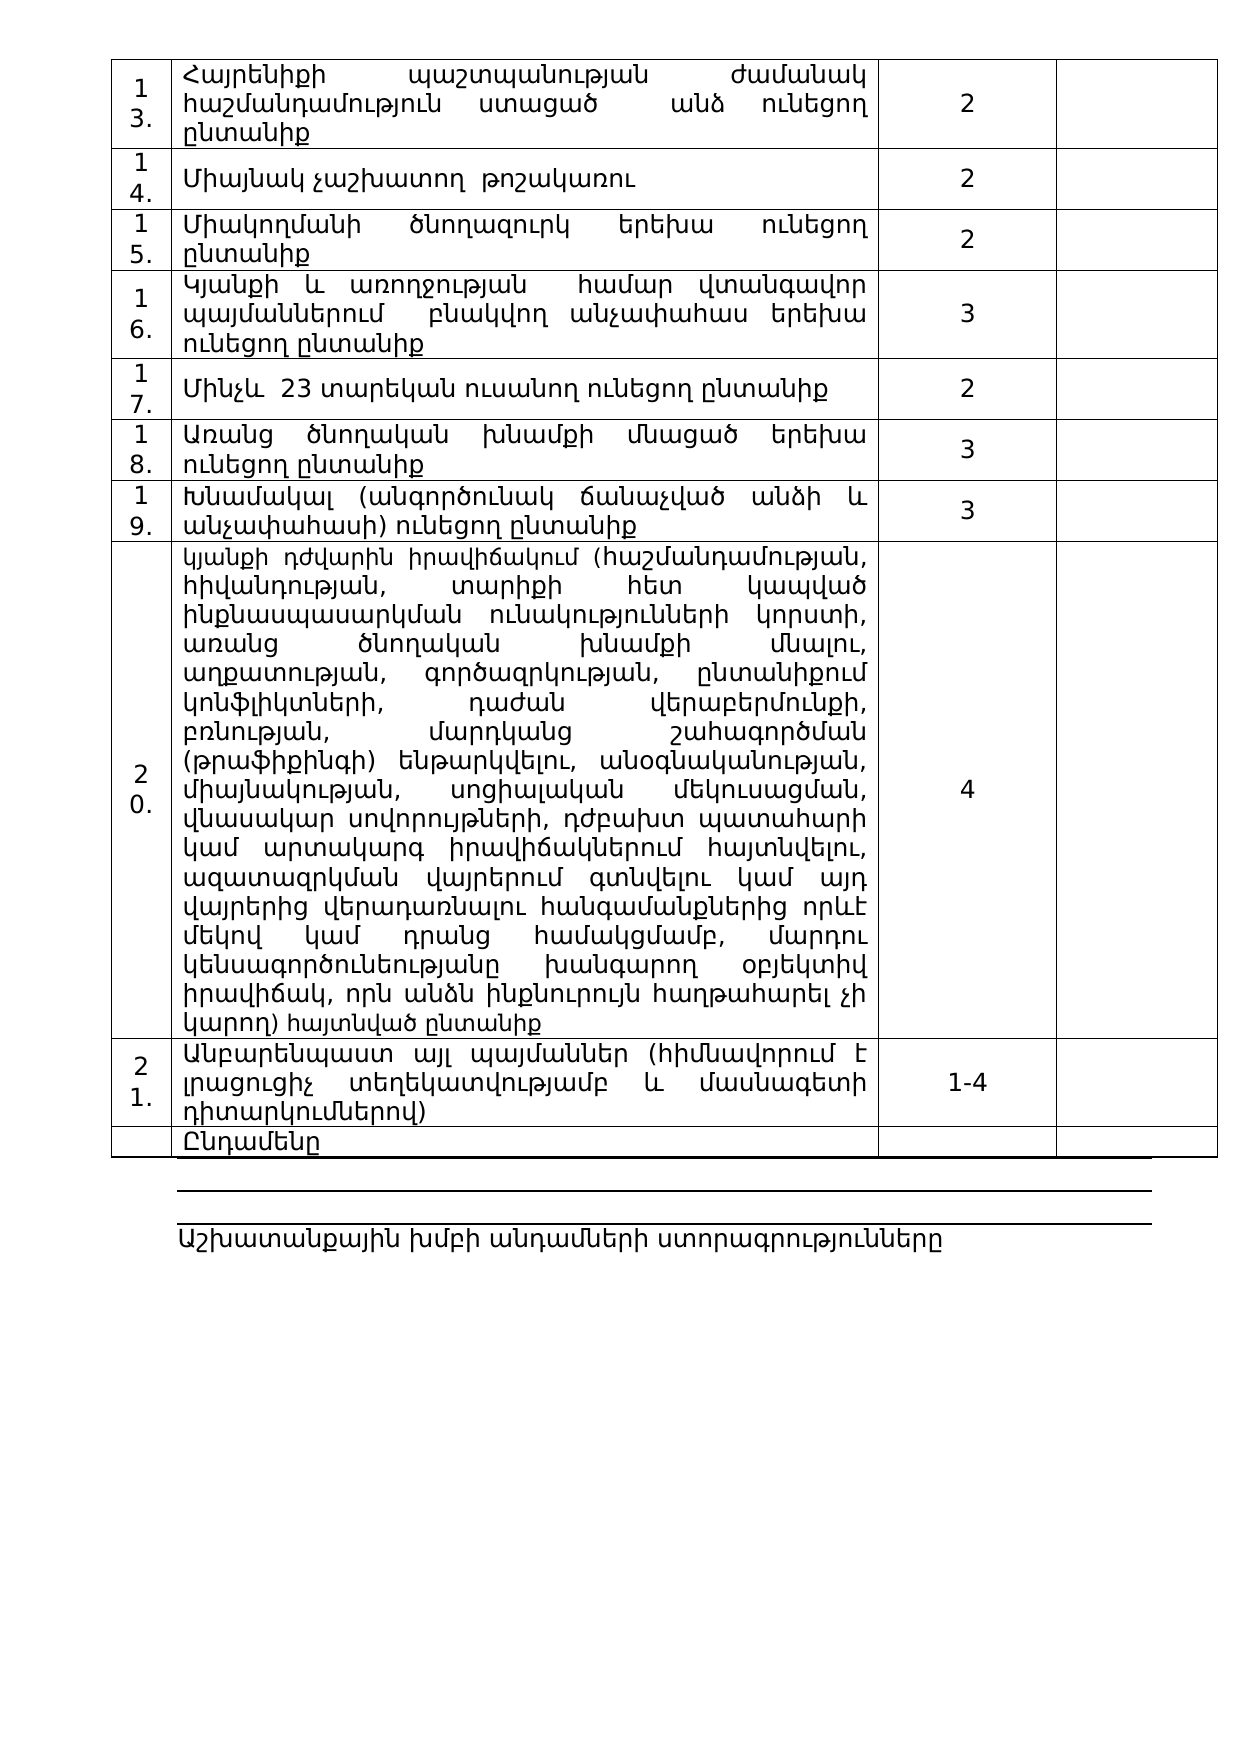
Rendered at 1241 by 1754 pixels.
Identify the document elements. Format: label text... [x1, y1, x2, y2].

table_cell 14․ [112, 149, 171, 208]
table_cell 21․ [112, 1039, 171, 1126]
table_cell [112, 1127, 171, 1156]
table_cell 4 [879, 542, 1056, 1038]
table_cell 2 [879, 60, 1056, 148]
table_cell Հայրենիքի պաշտպանության ժամանակ հաշմանդամություն ստացած անձ ունեցող ընտանիք [172, 60, 878, 148]
table_cell [1057, 271, 1217, 358]
table_cell 13․ [112, 60, 171, 148]
table_cell 19․ [112, 481, 171, 541]
table_cell [1057, 1127, 1217, 1156]
table_cell Միակողմանի ծնողազուրկ երեխա ունեցող ընտանիք [172, 210, 878, 269]
table_cell [1057, 359, 1217, 419]
table_cell 3 [879, 481, 1056, 541]
table_cell Ընդամենը [172, 1127, 878, 1156]
table_cell [1057, 420, 1217, 480]
table_cell 2 [879, 149, 1056, 208]
table_cell կյանքի դժվարին իրավիճակում (հաշմանդամության, հիվանդության, տարիքի հետ կապված ինքնասպասարկման ունակությունների կորստի, առանց ծնողական խնամքի մնալու, աղքատության, գործազրկության, ընտանիքում կոնֆլիկտների, դաժան վերաբերմունքի, բռնության, մարդկանց շահագործման (թրաֆիքինգի) ենթարկվելու, անօգնականության, միայնակության, սոցիալական մեկուսացման, վնասակար սովորույթների, դժբախտ պատահարի կամ արտակարգ իրավիճակներում հայտնվելու, ազատազրկման վայրերում գտնվելու կամ այդ վայրերից վերադառնալու հանգամանքներից որևէ մեկով կամ դրանց համակցմամբ, մարդու կենսագործունեությանը խանգարող օբյեկտիվ իրավիճակ, որն անձն ինքնուրույն հաղթահարել չի կարող) հայտնված ընտանիք [172, 542, 878, 1038]
table_cell [1057, 149, 1217, 208]
table_cell 3 [879, 271, 1056, 358]
table_cell 2 [879, 210, 1056, 269]
table_cell [1057, 210, 1217, 269]
table_cell [1057, 60, 1217, 148]
table_cell 17․ [112, 359, 171, 419]
table_cell 20․ [112, 542, 171, 1038]
text Աշխատանքային խմբի անդամների ստորագրությունները [177, 1225, 1152, 1254]
table_cell 15․ [112, 210, 171, 269]
table_cell 16․ [112, 271, 171, 358]
table_cell Խնամակալ (անգործունակ ճանաչված անձի և անչափահասի) ունեցող ընտանիք [172, 481, 878, 541]
table_cell [1057, 542, 1217, 1038]
table_cell Կյանքի և առողջության համար վտանգավոր պայմաններում բնակվող անչափահաս երեխա ունեցող ընտանիք [172, 271, 878, 358]
table_cell Առանց ծնողական խնամքի մնացած երեխա ունեցող ընտանիք [172, 420, 878, 480]
table_cell [879, 1127, 1056, 1156]
table_cell 18․ [112, 420, 171, 480]
table_cell Անբարենպաստ այլ պայմաններ (հիմնավորում է լրացուցիչ տեղեկատվությամբ և մասնագետի դիտարկումներով) [172, 1039, 878, 1126]
table_cell 1-4 [879, 1039, 1056, 1126]
table_cell [1057, 481, 1217, 541]
table_cell Միայնակ չաշխատող թոշակառու [172, 149, 878, 208]
table_cell 2 [879, 359, 1056, 419]
table_cell 3 [879, 420, 1056, 480]
table_cell Մինչև 23 տարեկան ուսանող ունեցող ընտանիք [172, 359, 878, 419]
table_cell [1057, 1039, 1217, 1126]
